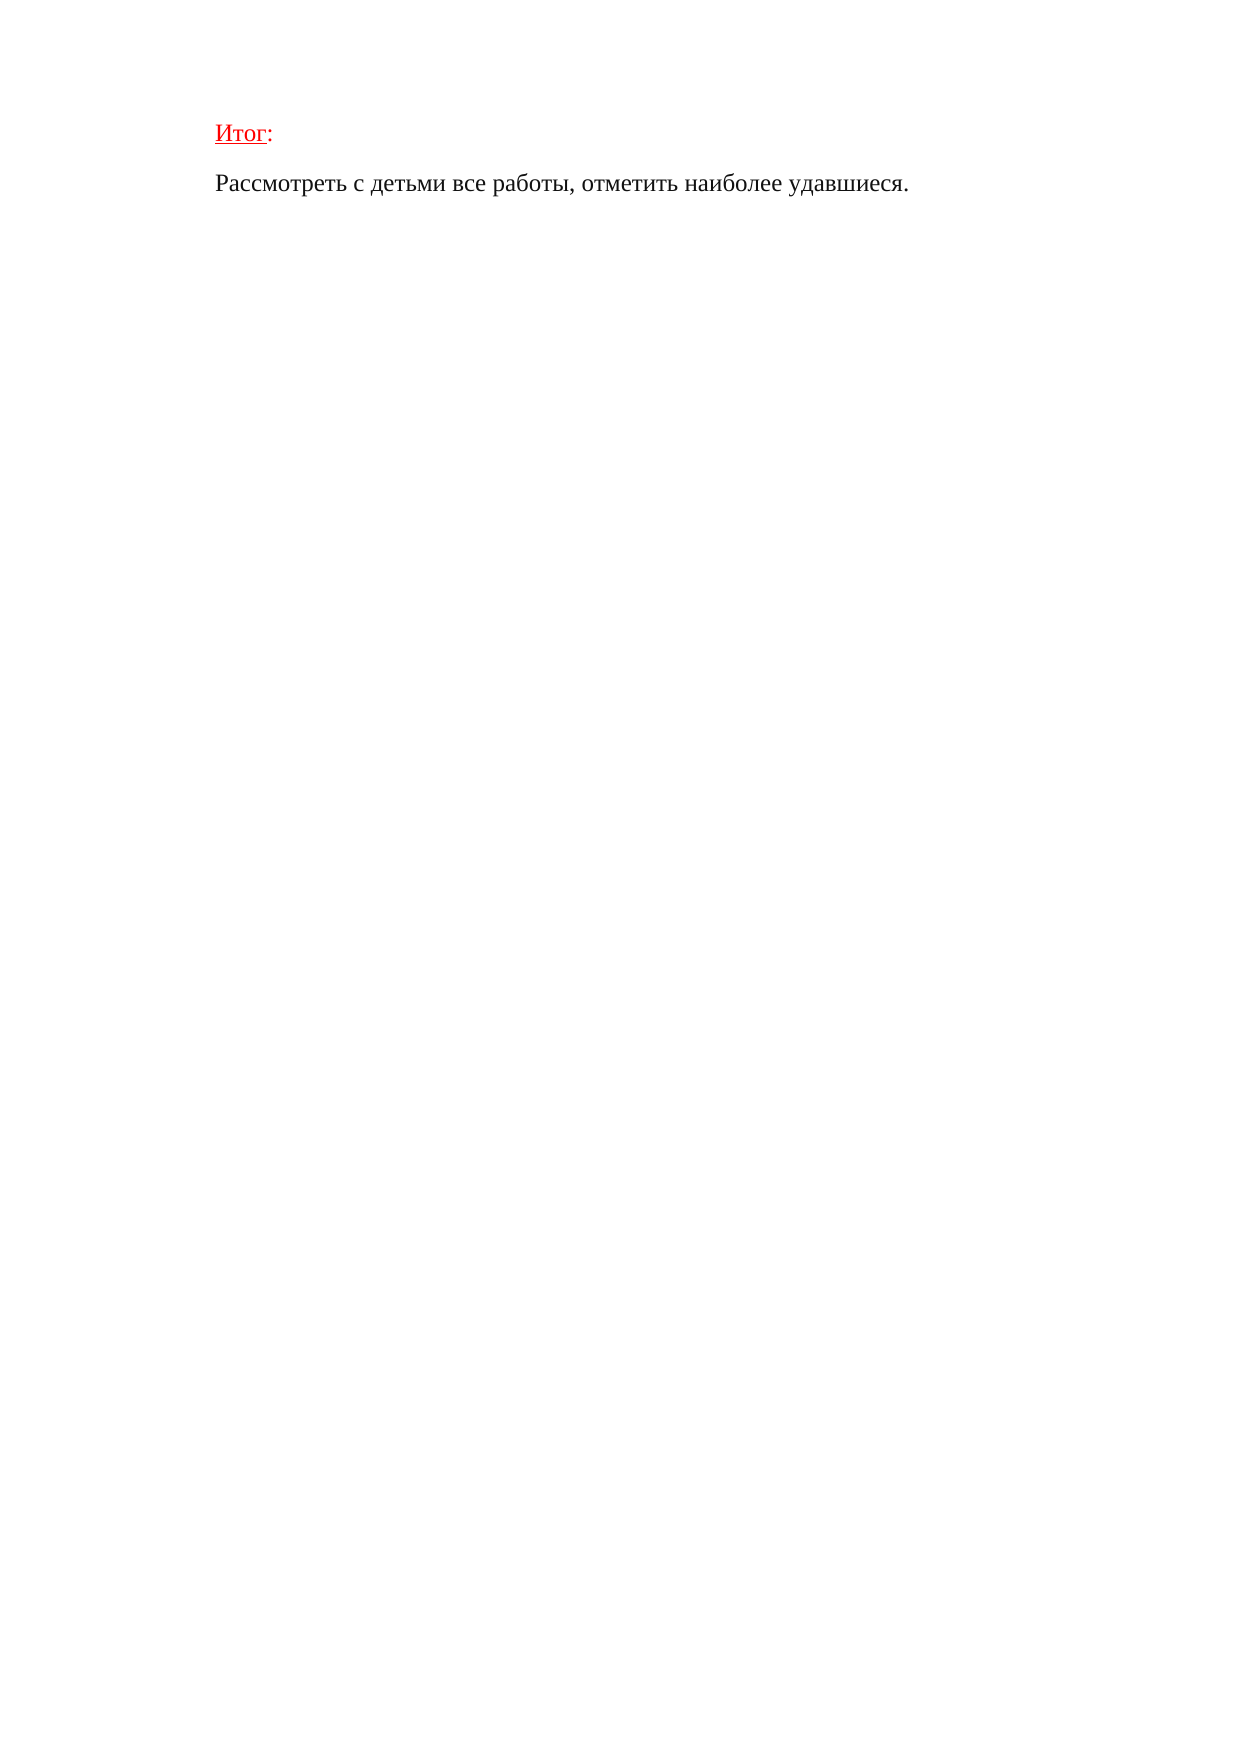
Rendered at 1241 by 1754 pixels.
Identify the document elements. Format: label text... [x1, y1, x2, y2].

text Рассмотреть с детьми все работы, отметить наиболее удавшиеся. [177, 168, 1152, 197]
text Итог: [177, 118, 1152, 147]
